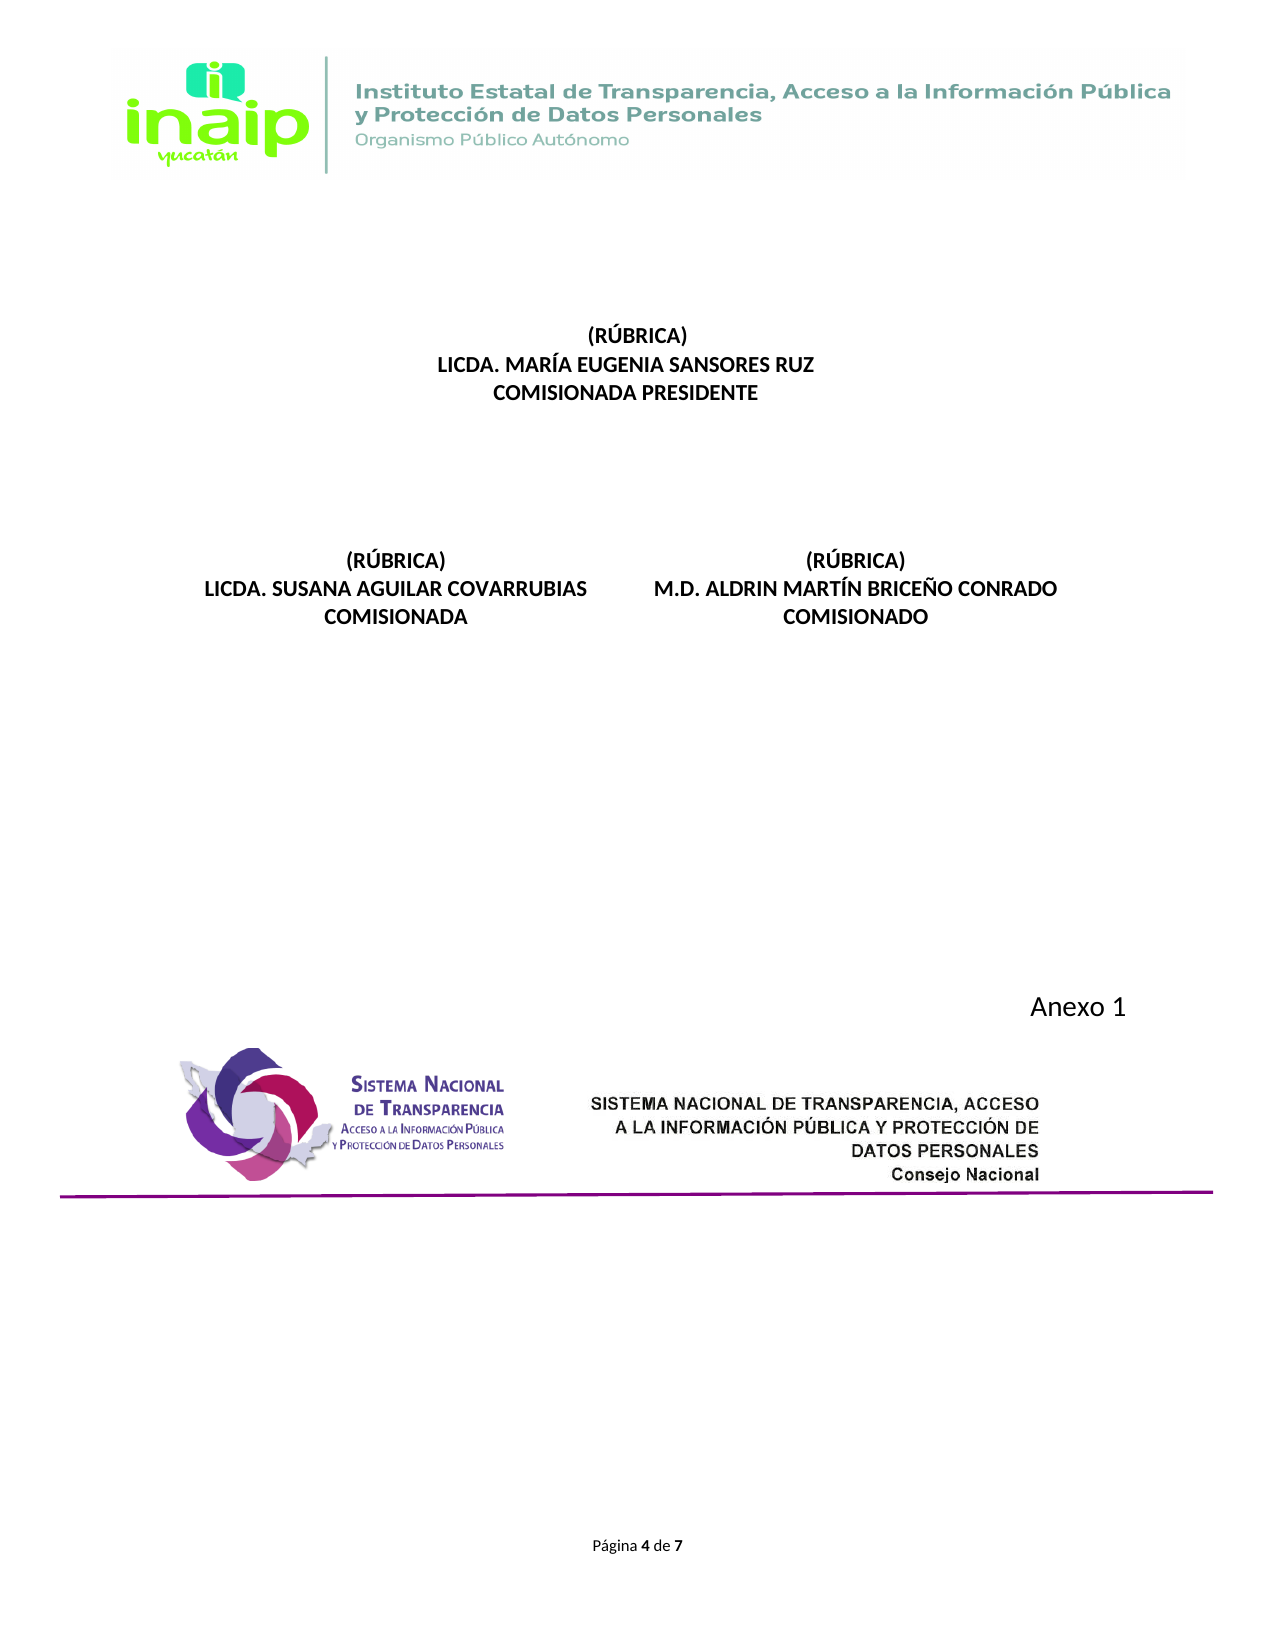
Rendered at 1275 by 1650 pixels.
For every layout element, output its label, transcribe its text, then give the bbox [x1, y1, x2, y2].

picture [111, 48, 1186, 180]
text (RÚBRICA) [177, 322, 1098, 350]
table_cell (RÚBRICA) M.D. ALDRIN MARTÍN BRICEÑO CONRADO COMISIONADO [626, 406, 1086, 630]
table_cell (RÚBRICA) LICDA. SUSANA AGUILAR COVARRUBIAS COMISIONADA [166, 406, 626, 630]
table_header LICDA. MARÍA EUGENIA SANSORES RUZ COMISIONADA PRESIDENTE [166, 350, 1086, 406]
picture [177, 1048, 510, 1181]
